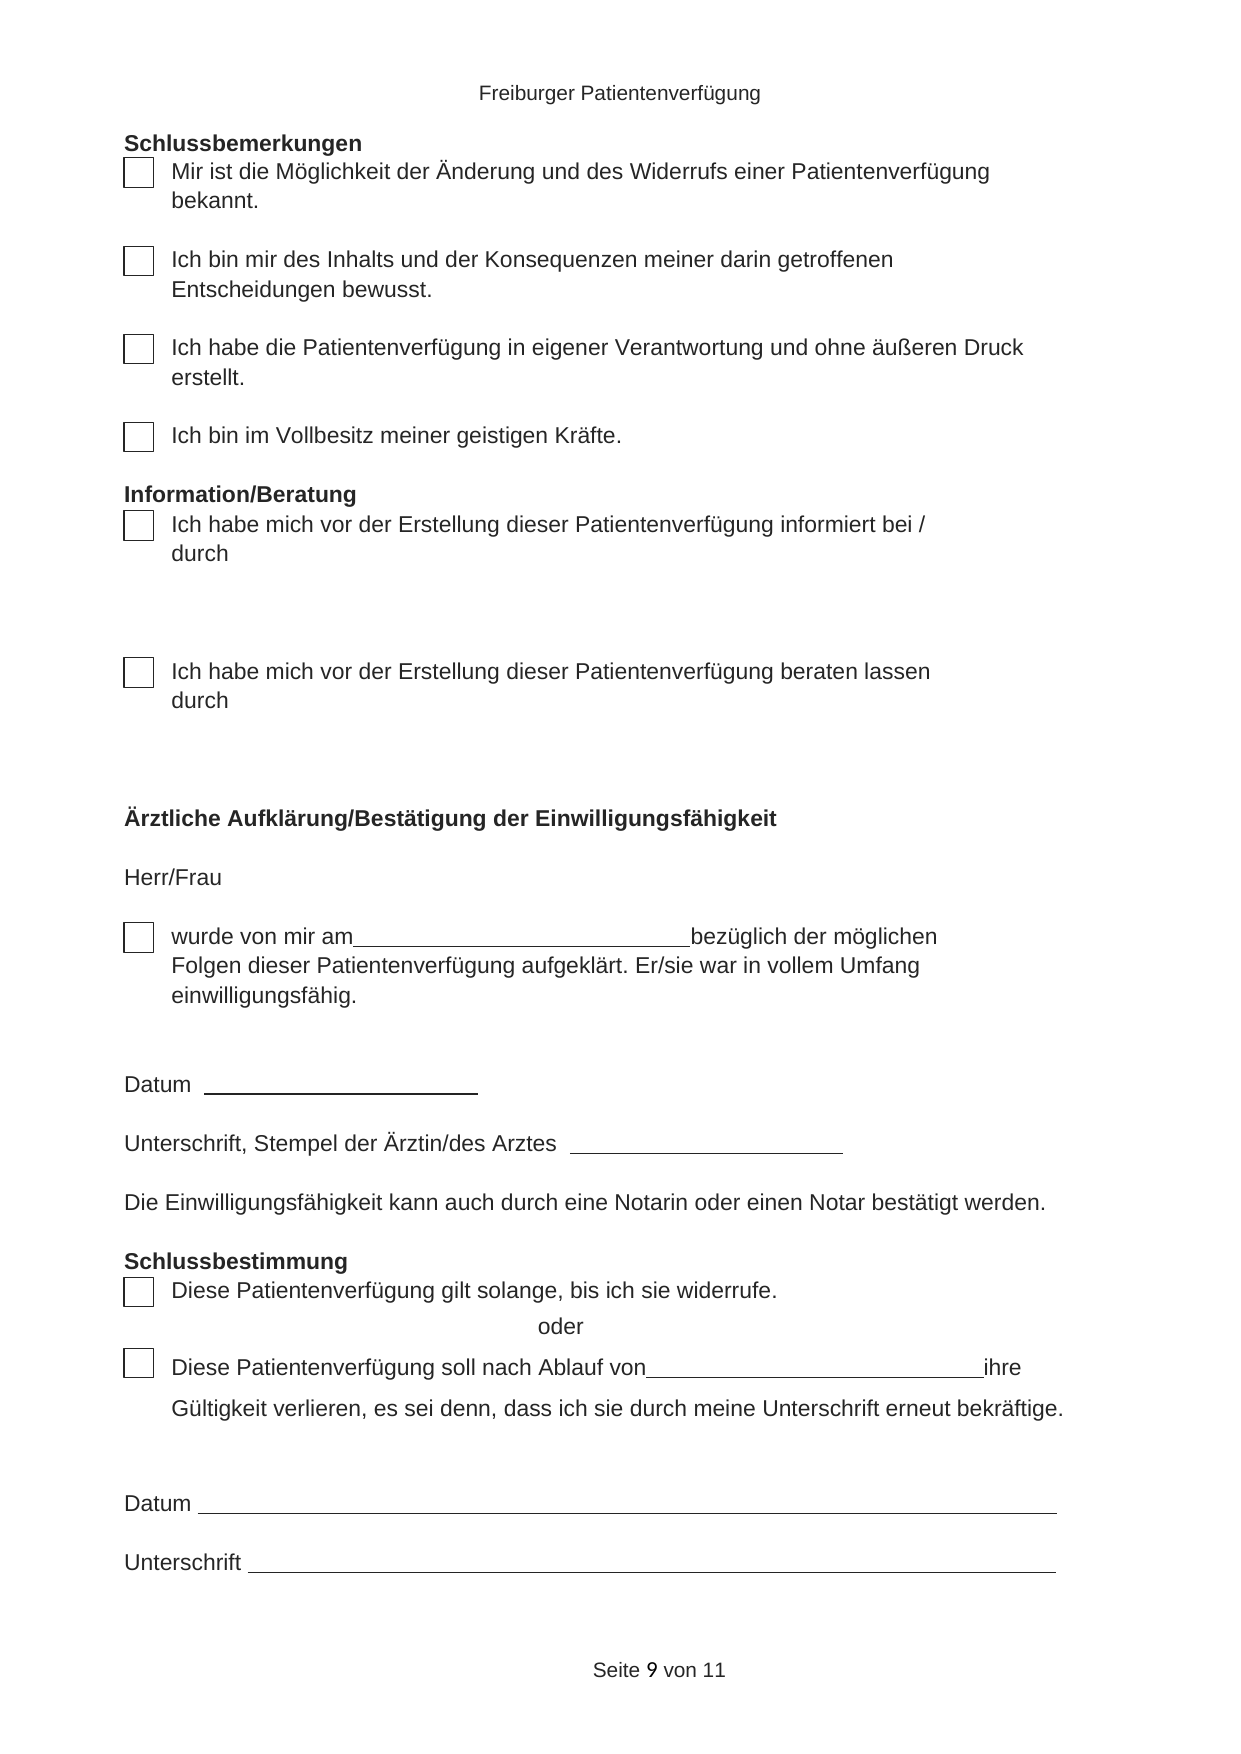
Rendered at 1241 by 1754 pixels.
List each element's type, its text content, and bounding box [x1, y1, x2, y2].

text Die Einwilligungsfähigkeit kann auch durch eine Notarin oder einen Notar bestätigt werden. [124, 1189, 1128, 1215]
text Ich bin im Vollbesitz meiner geistigen Kräfte. [171, 422, 1128, 449]
subtitle Schlussbestimmung [124, 1248, 1128, 1274]
text Diese Patientenverfügung soll nach Ablauf von ihre Gültigkeit verlieren, es sei denn, dass ich sie durch meine Unterschrift erneut bekräftige. [171, 1354, 1109, 1422]
text Unterschrift, Stempel der Ärztin/des Arztes [124, 1130, 1128, 1156]
text Unterschrift [124, 1549, 1128, 1575]
text oder [535, 1313, 586, 1339]
text Datum [124, 1490, 1128, 1516]
text Ich habe mich vor der Erstellung dieser Patientenverfügung beraten lassen durch [171, 658, 981, 713]
text Diese Patientenverfügung gilt solange, bis ich sie widerrufe. [171, 1277, 1128, 1304]
subtitle Ärztliche Aufklärung/Bestätigung der Einwilligungsfähigkeit [124, 805, 1128, 831]
text Ich bin mir des Inhalts und der Konsequenzen meiner darin getroffenen Entscheidungen bewusst. [171, 246, 1056, 302]
text Ich habe die Patientenverfügung in eigener Verantwortung und ohne äußeren Druck erstellt. [171, 334, 1056, 390]
text Ich habe mich vor der Erstellung dieser Patientenverfügung informiert bei / durch [171, 511, 981, 566]
text Datum [124, 1071, 1128, 1097]
subtitle Information/Beratung [124, 481, 1128, 508]
text Herr/Frau [124, 864, 1128, 890]
text Mir ist die Möglichkeit der Änderung und des Widerrufs einer Patientenverfügung bekannt. [171, 158, 1056, 214]
text wurde von mir am bezüglich der möglichen Folgen dieser Patientenverfügung aufgeklärt. Er/sie war in vollem Umfang einwilligungsfähig. [171, 923, 938, 1008]
